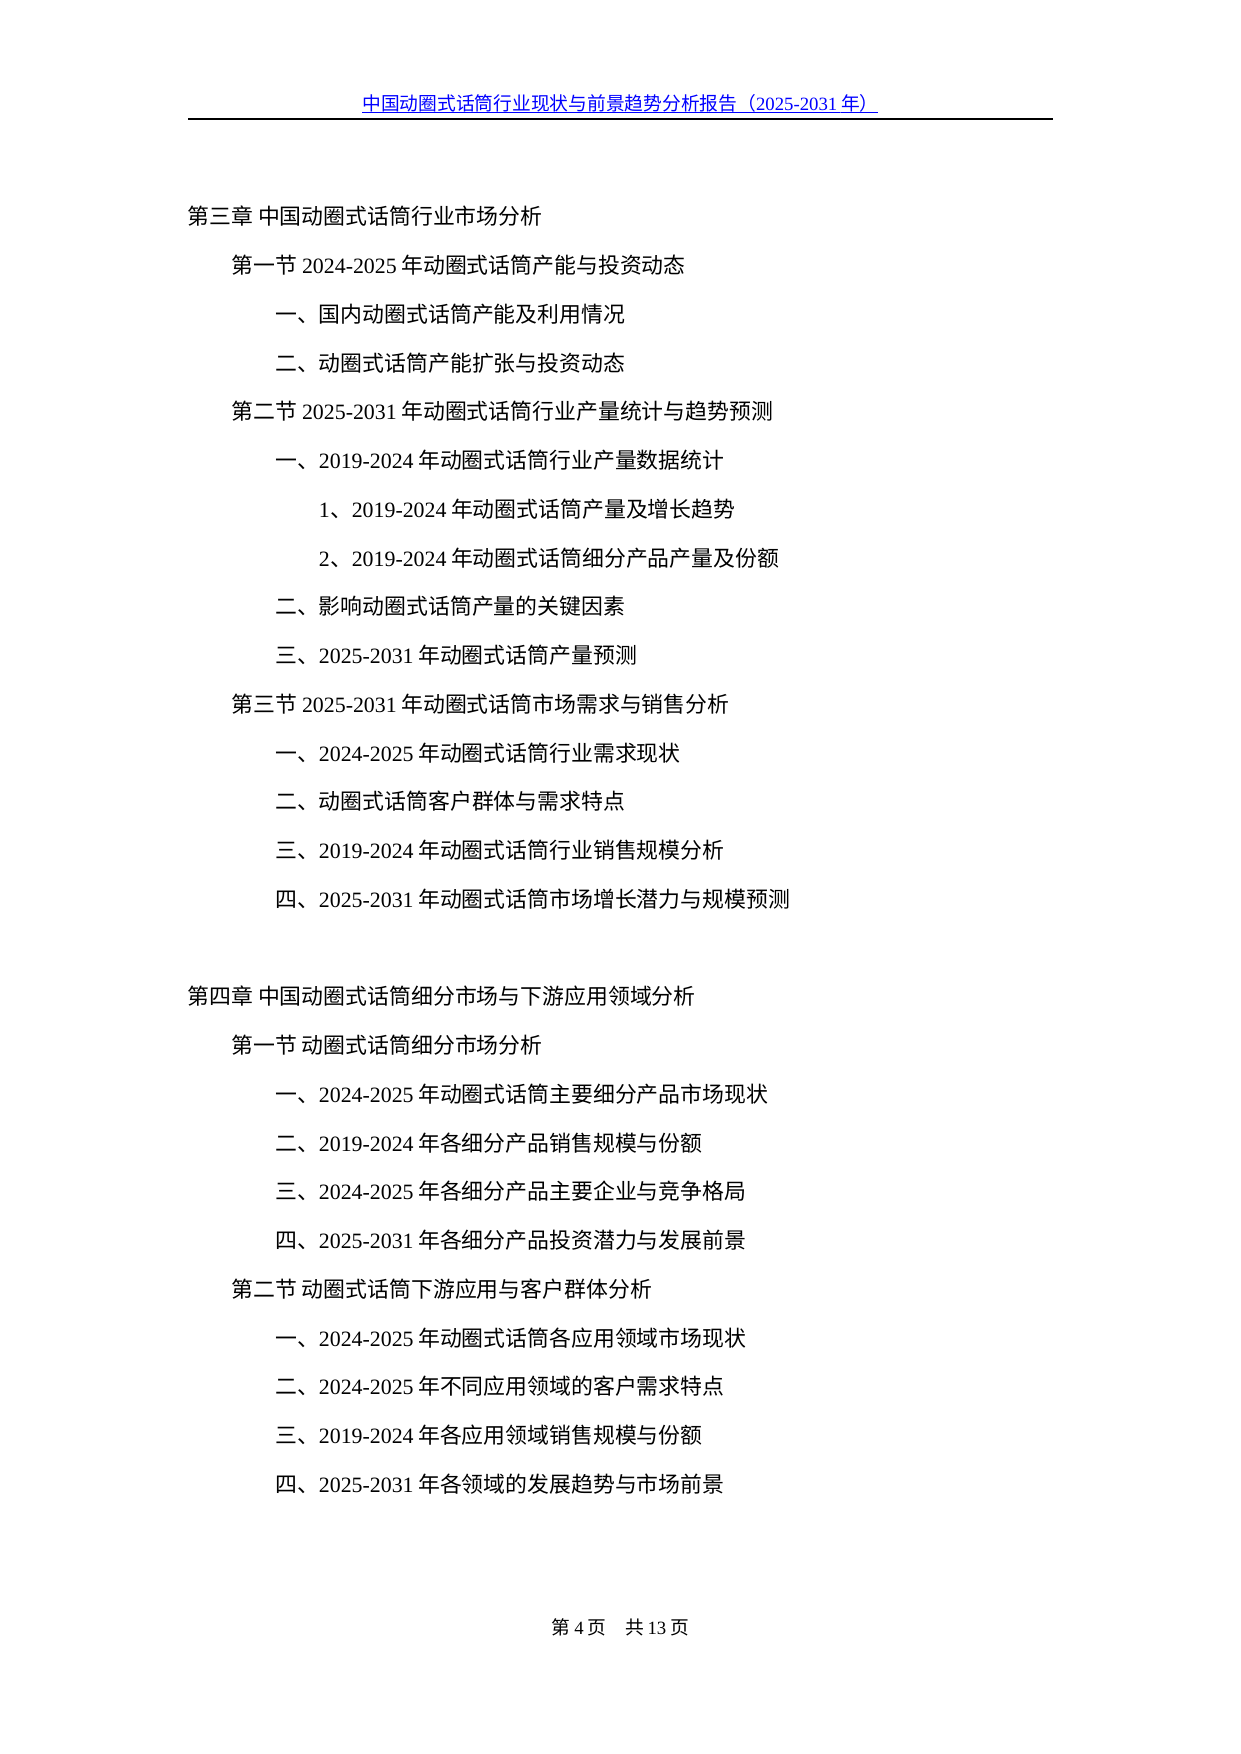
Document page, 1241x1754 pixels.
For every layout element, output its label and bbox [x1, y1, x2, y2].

text [187, 150, 1053, 1499]
